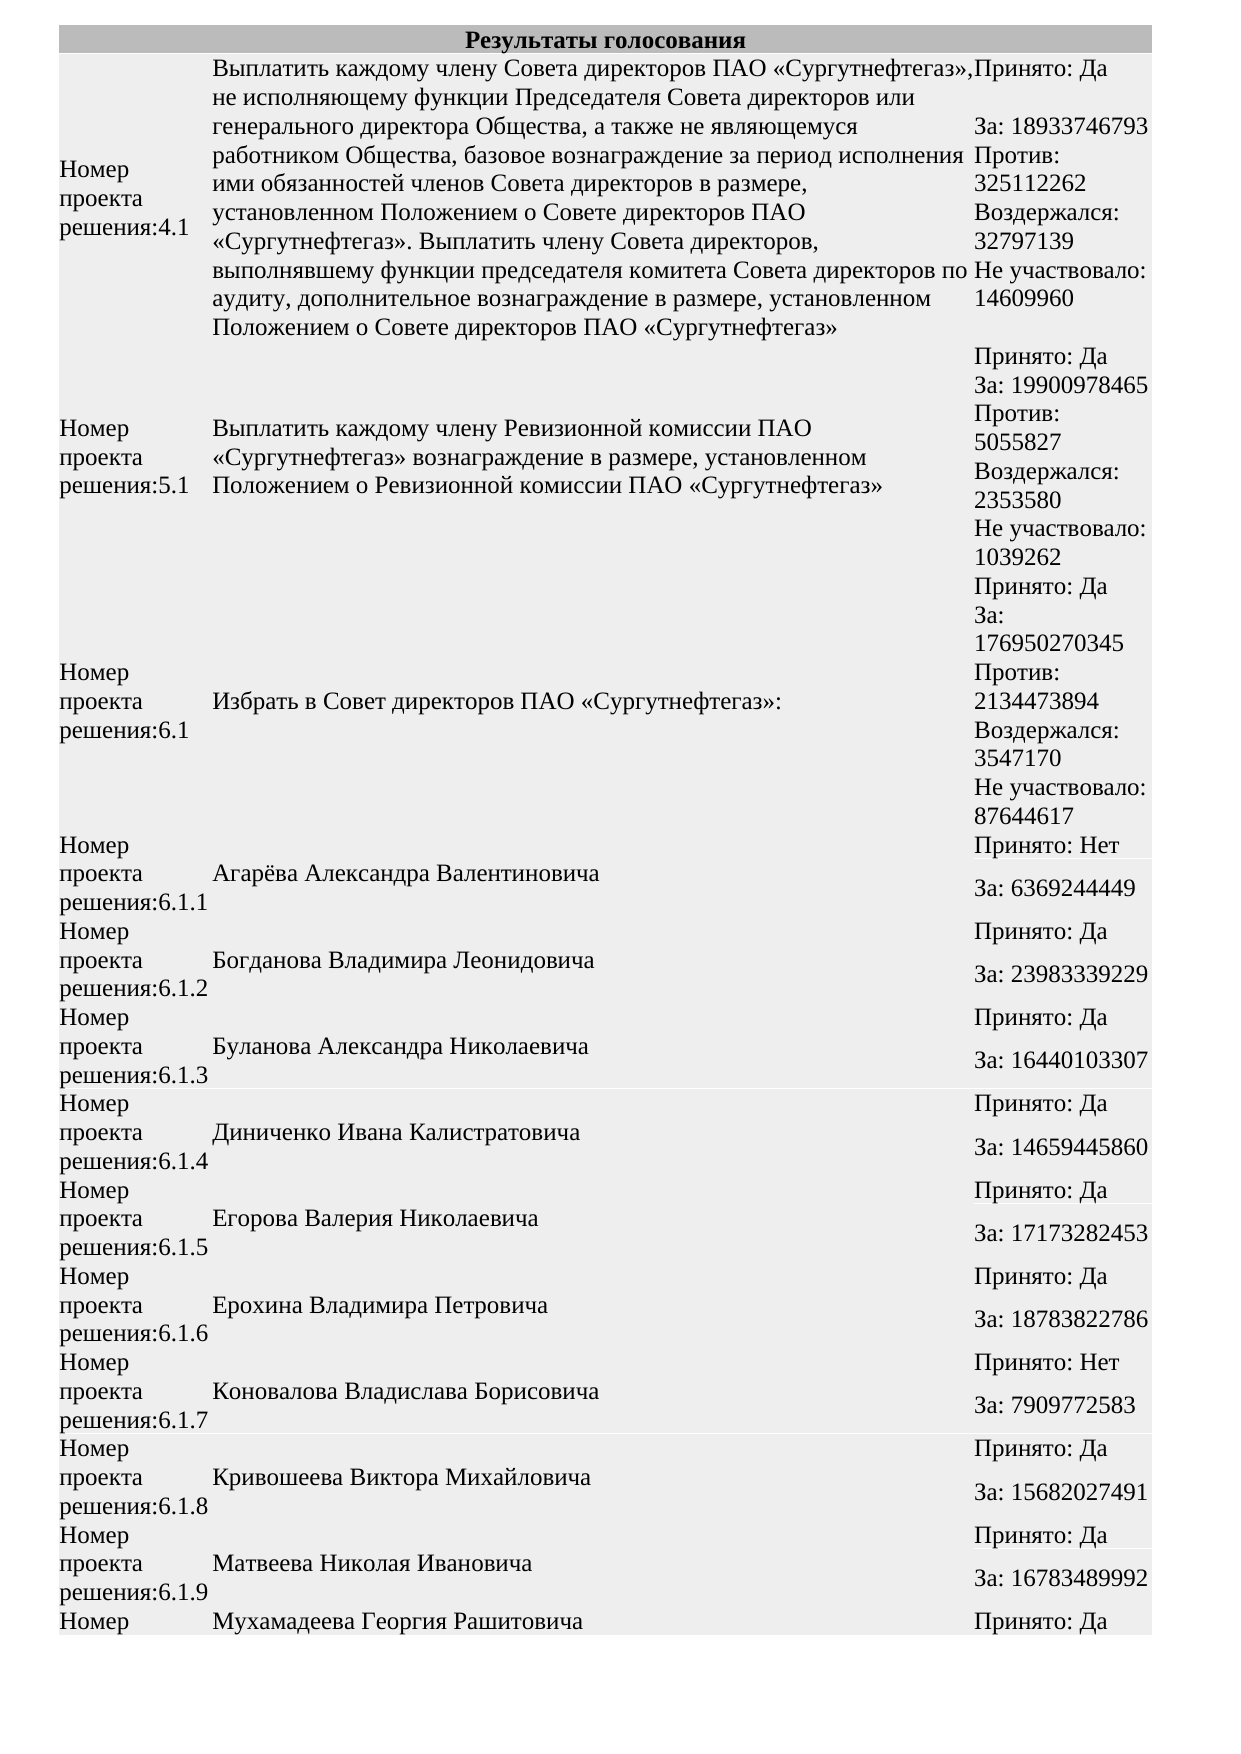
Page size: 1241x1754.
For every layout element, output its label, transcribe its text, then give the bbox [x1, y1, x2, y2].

table_cell За: 23983339229 [974, 945, 1152, 1002]
table_cell Принято: Да [974, 1261, 1152, 1290]
table_cell Номер проекта решения:4.1 [59, 54, 212, 341]
table_cell За: 15682027491 [974, 1462, 1152, 1520]
table_cell За: 18933746793 Против: 325112262 Воздержался: 32797139 Не участвовало: 14609960 [974, 82, 1152, 341]
table_cell Избрать в Совет директоров ПАО «Сургутнефтегаз»: [212, 571, 974, 830]
table_cell Номер проекта решения:6.1.4 [59, 1089, 212, 1175]
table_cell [59, 1606, 212, 1635]
table_cell Буланова Александра Николаевича [212, 1002, 974, 1088]
table_cell Принято: Да [974, 1175, 1152, 1203]
table_cell Номер проекта решения:6.1.6 [59, 1261, 212, 1347]
table_cell Матвеева Николая Ивановича [212, 1520, 974, 1606]
table_cell Принято: Нет [974, 1347, 1152, 1376]
table_cell Принято: Да [974, 916, 1152, 945]
table_cell За: 14659445860 [974, 1117, 1152, 1175]
table_cell Принято: Да [974, 1089, 1152, 1117]
table_cell Егорова Валерия Николаевича [212, 1175, 974, 1261]
table_cell За: 176950270345 Против: 2134473894 Воздержался: 3547170 Не участвовало: 87644617 [974, 600, 1152, 830]
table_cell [212, 1606, 974, 1635]
table_cell За: 17173282453 [974, 1204, 1152, 1261]
table_cell Принято: Нет [974, 830, 1152, 858]
table_cell Номер проекта решения:6.1.2 [59, 916, 212, 1002]
table_cell Принято: Да [974, 1434, 1152, 1462]
table_cell За: 18783822786 [974, 1290, 1152, 1347]
table_cell Номер проекта решения:6.1 [59, 571, 212, 830]
table_cell Ерохина Владимира Петровича [212, 1261, 974, 1347]
table_cell За: 7909772583 [974, 1376, 1152, 1433]
table_cell Выплатить каждому члену Ревизионной комиссии ПАО «Сургутнефтегаз» вознаграждение в размере, установленном Положением о Ревизионной комиссии ПАО «Сургутнефтегаз» [212, 341, 974, 571]
table_header Результаты голосования [59, 25, 1152, 53]
table_cell За: 16783489992 [974, 1549, 1152, 1606]
table_cell Номер проекта решения:6.1.1 [59, 830, 212, 916]
table_cell Принято: Да [974, 54, 1152, 82]
table_cell Кривошеева Виктора Михайловича [212, 1434, 974, 1520]
table_cell Богданова Владимира Леонидовича [212, 916, 974, 1002]
table_cell Номер проекта решения:5.1 [59, 341, 212, 571]
table_cell За: 16440103307 [974, 1031, 1152, 1088]
table_cell Номер проекта решения:6.1.7 [59, 1347, 212, 1433]
table_cell За: 6369244449 [974, 859, 1152, 916]
table_cell Диниченко Ивана Калистратовича [212, 1089, 974, 1175]
table_cell Принято: Да [974, 1520, 1152, 1548]
table_cell Принято: Да [974, 341, 1152, 370]
table_cell Принято: Да [974, 1002, 1152, 1031]
table_cell Номер проекта решения:6.1.5 [59, 1175, 212, 1261]
table_cell Выплатить каждому члену Совета директоров ПАО «Сургутнефтегаз», не исполняющему функции Председателя Совета директоров или генерального директора Общества, а также не являющемуся работником Общества, базовое вознаграждение за период исполнения ими обязанностей членов Совета директоров в размере, установленном Положением о Совете директоров ПАО «Сургутнефтегаз». Выплатить члену Совета директоров, выполнявшему функции председателя комитета Совета директоров по аудиту, дополнительное вознаграждение в размере, установленном Положением о Совете директоров ПАО «Сургутнефтегаз» [212, 54, 974, 341]
table_cell Номер проекта решения:6.1.9 [59, 1520, 212, 1606]
table_cell Агарёва Александра Валентиновича [212, 830, 974, 916]
table_cell Принято: Да [974, 1606, 1152, 1635]
table_cell Номер проекта решения:6.1.8 [59, 1434, 212, 1520]
table_cell Коновалова Владислава Борисовича [212, 1347, 974, 1433]
table_cell Номер проекта решения:6.1.3 [59, 1002, 212, 1088]
table_cell Принято: Да [974, 571, 1152, 600]
table_cell За: 19900978465 Против: 5055827 Воздержался: 2353580 Не участвовало: 1039262 [974, 370, 1152, 571]
